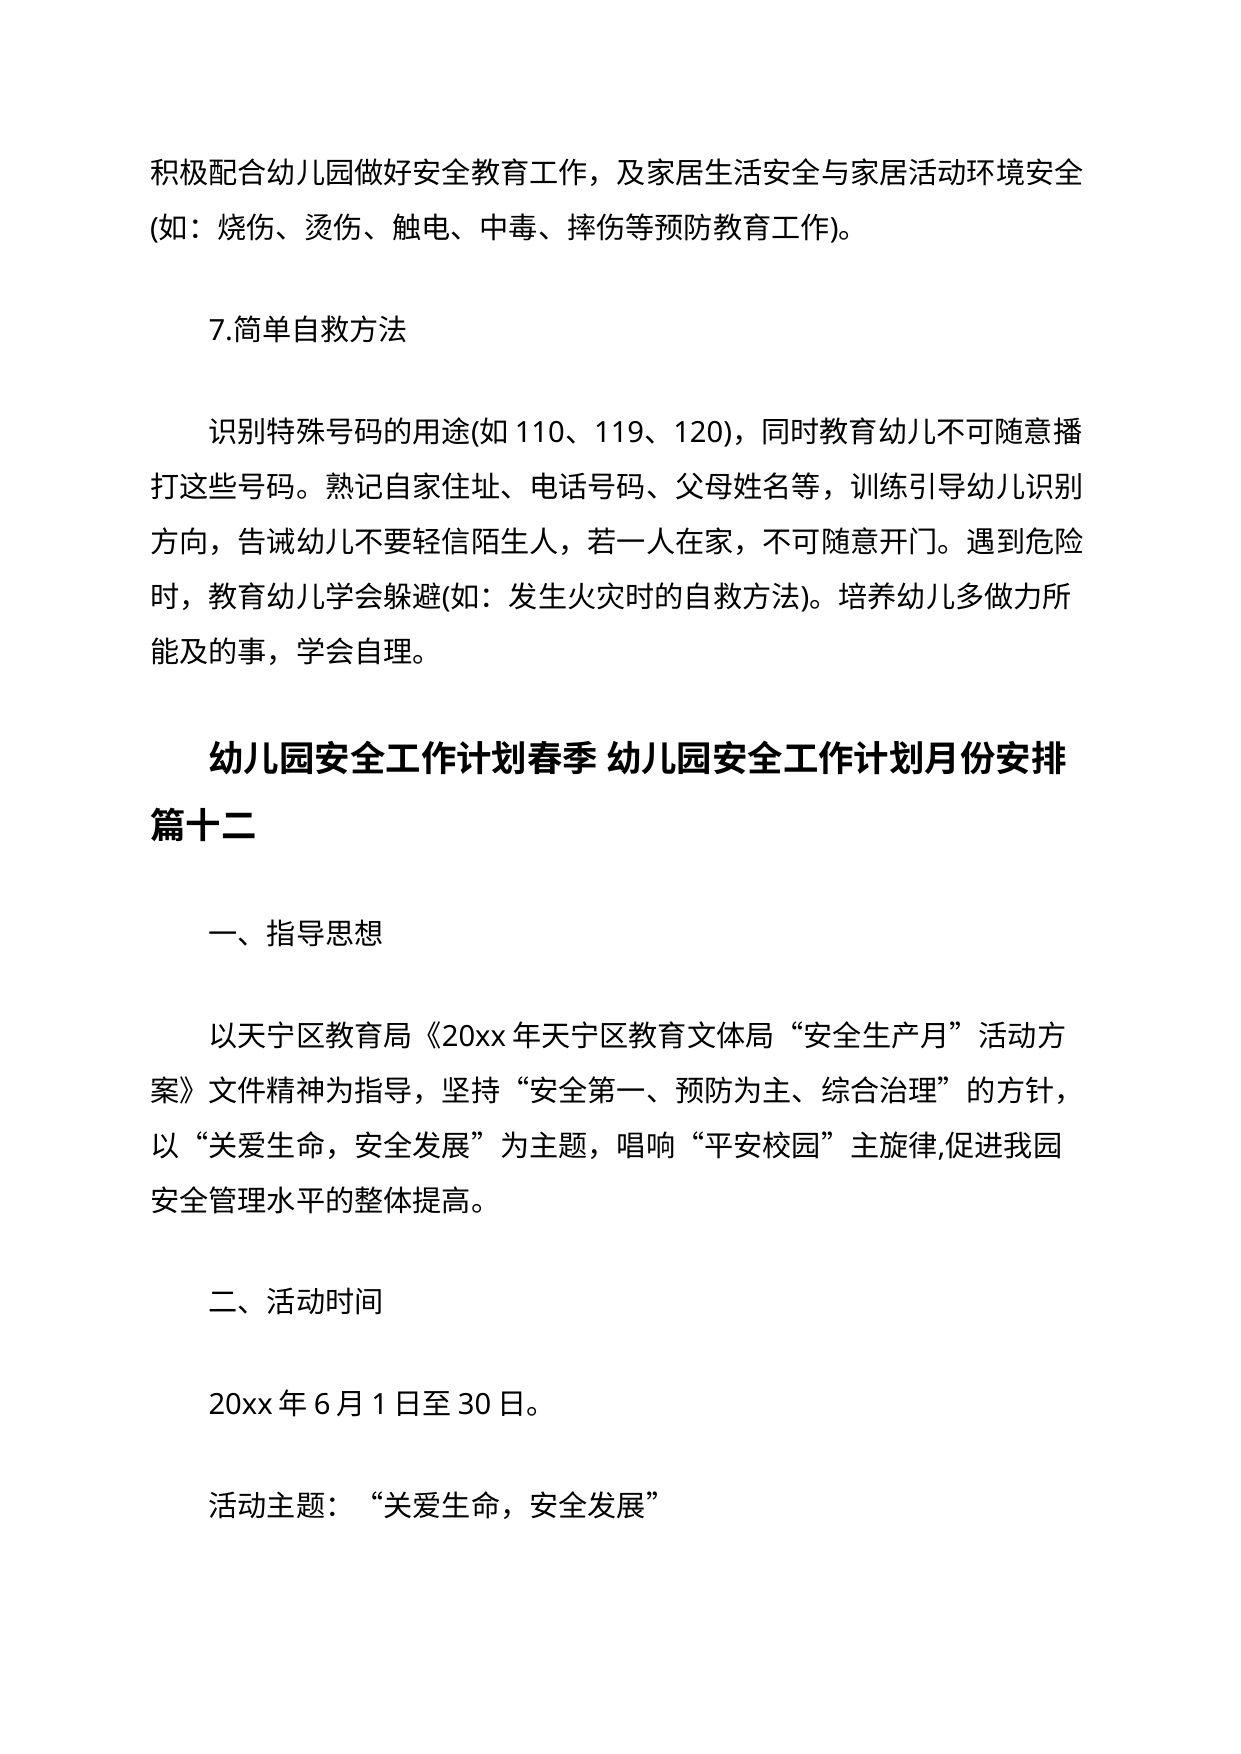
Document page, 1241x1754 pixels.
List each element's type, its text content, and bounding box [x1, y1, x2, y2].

text 活动主题：“关爱生命，安全发展” [150, 1483, 1090, 1525]
text 以天宁区教育局《20xx年天宁区教育文体局“安全生产月”活动方案》文件精神为指导，坚持“安全第一、预防为主、综合治理”的方针，以“关爱生命，安全发展”为主题，唱响“平安校园”主旋律,促进我园安全管理水平的整体提高。 [150, 1012, 1090, 1219]
text 一、指导思想 [150, 910, 1090, 953]
text 二、活动时间 [150, 1279, 1090, 1321]
text 7.简单自救方法 [150, 307, 1090, 349]
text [150, 150, 1090, 247]
text 幼儿园安全工作计划春季 幼儿园安全工作计划月份安排篇十二 [150, 730, 1090, 848]
text 识别特殊号码的用途(如110、119、120)，同时教育幼儿不可随意播打这些号码。熟记自家住址、电话号码、父母姓名等，训练引导幼儿识别方向，告诫幼儿不要轻信陌生人，若一人在家，不可随意开门。遇到危险时，教育幼儿学会躲避(如：发生火灾时的自救方法)。培养幼儿多做力所能及的事，学会自理。 [150, 409, 1090, 671]
text 20xx年6月1日至30日。 [150, 1381, 1090, 1423]
